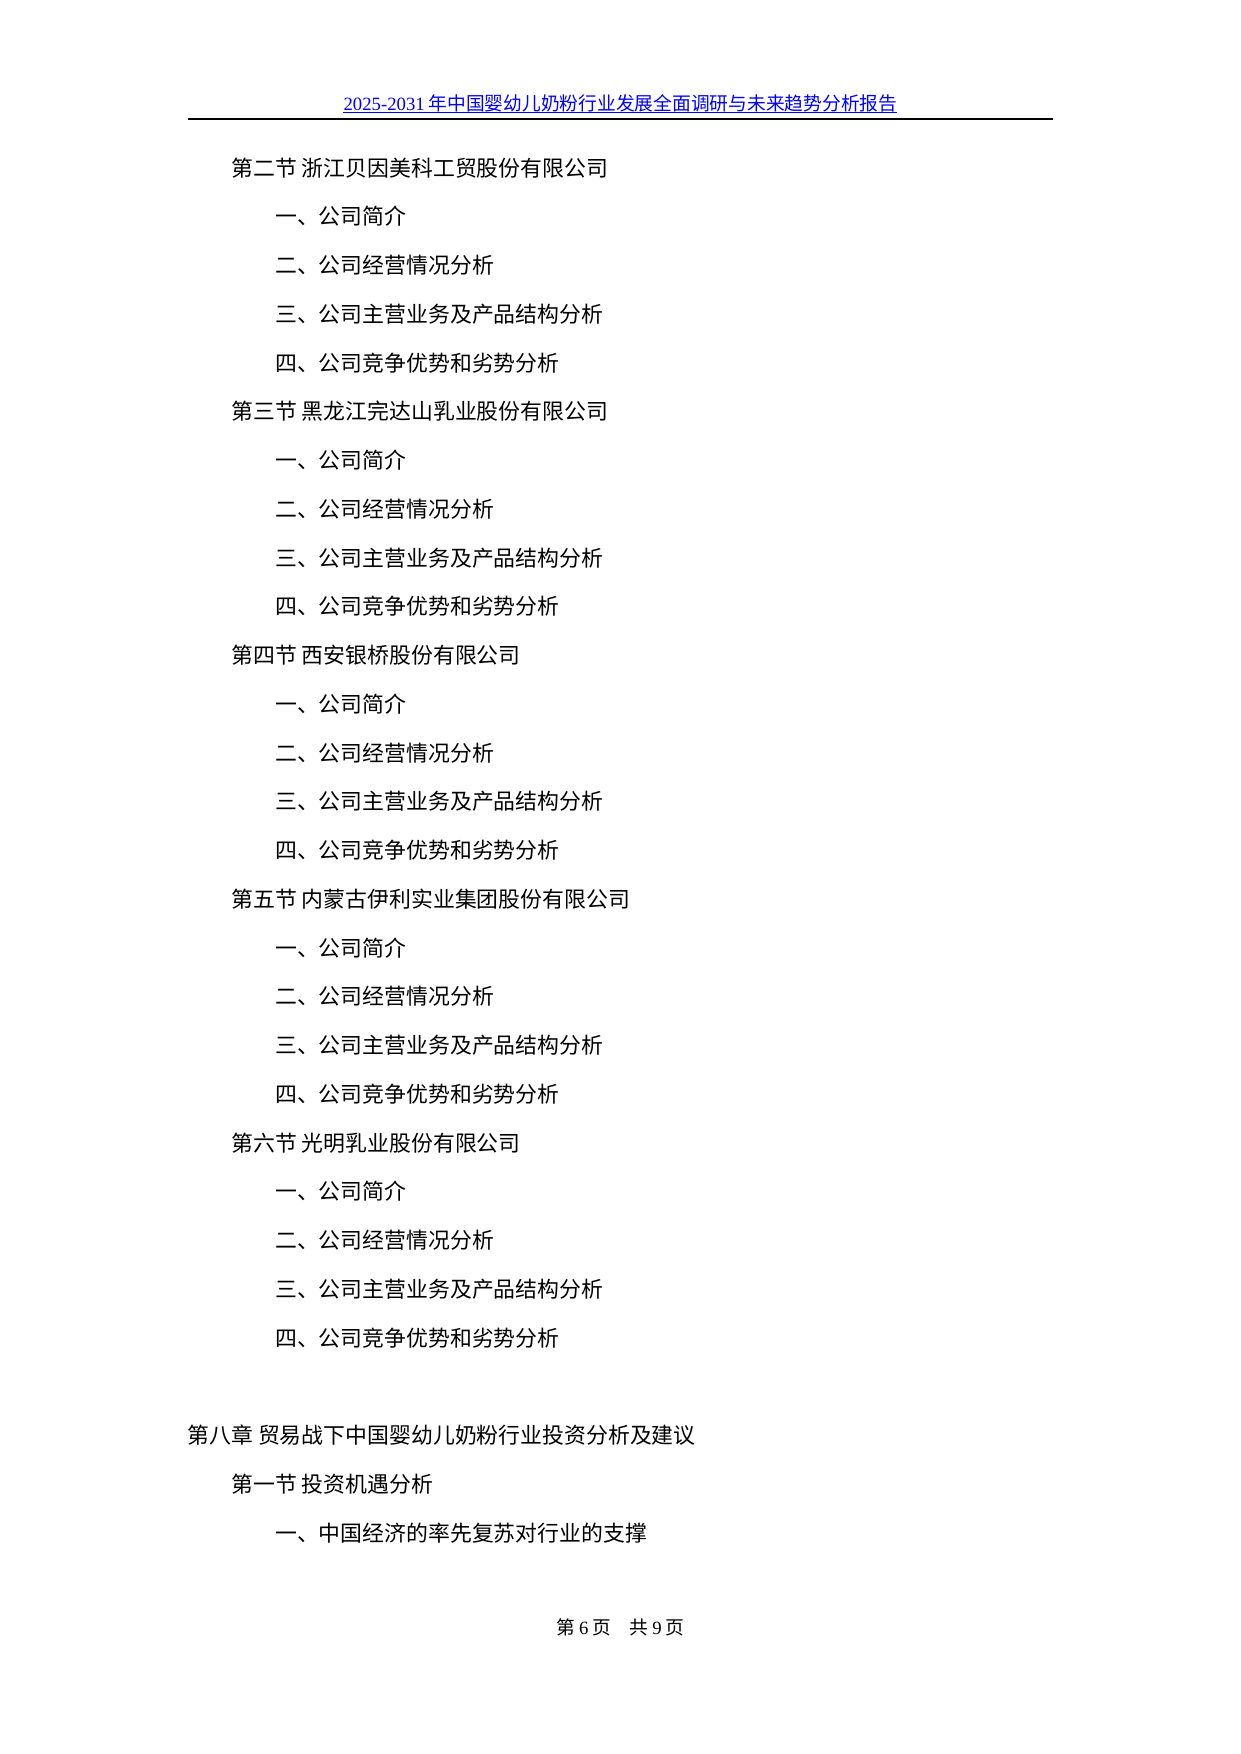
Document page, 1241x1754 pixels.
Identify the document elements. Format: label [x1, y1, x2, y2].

text [187, 150, 1053, 1548]
